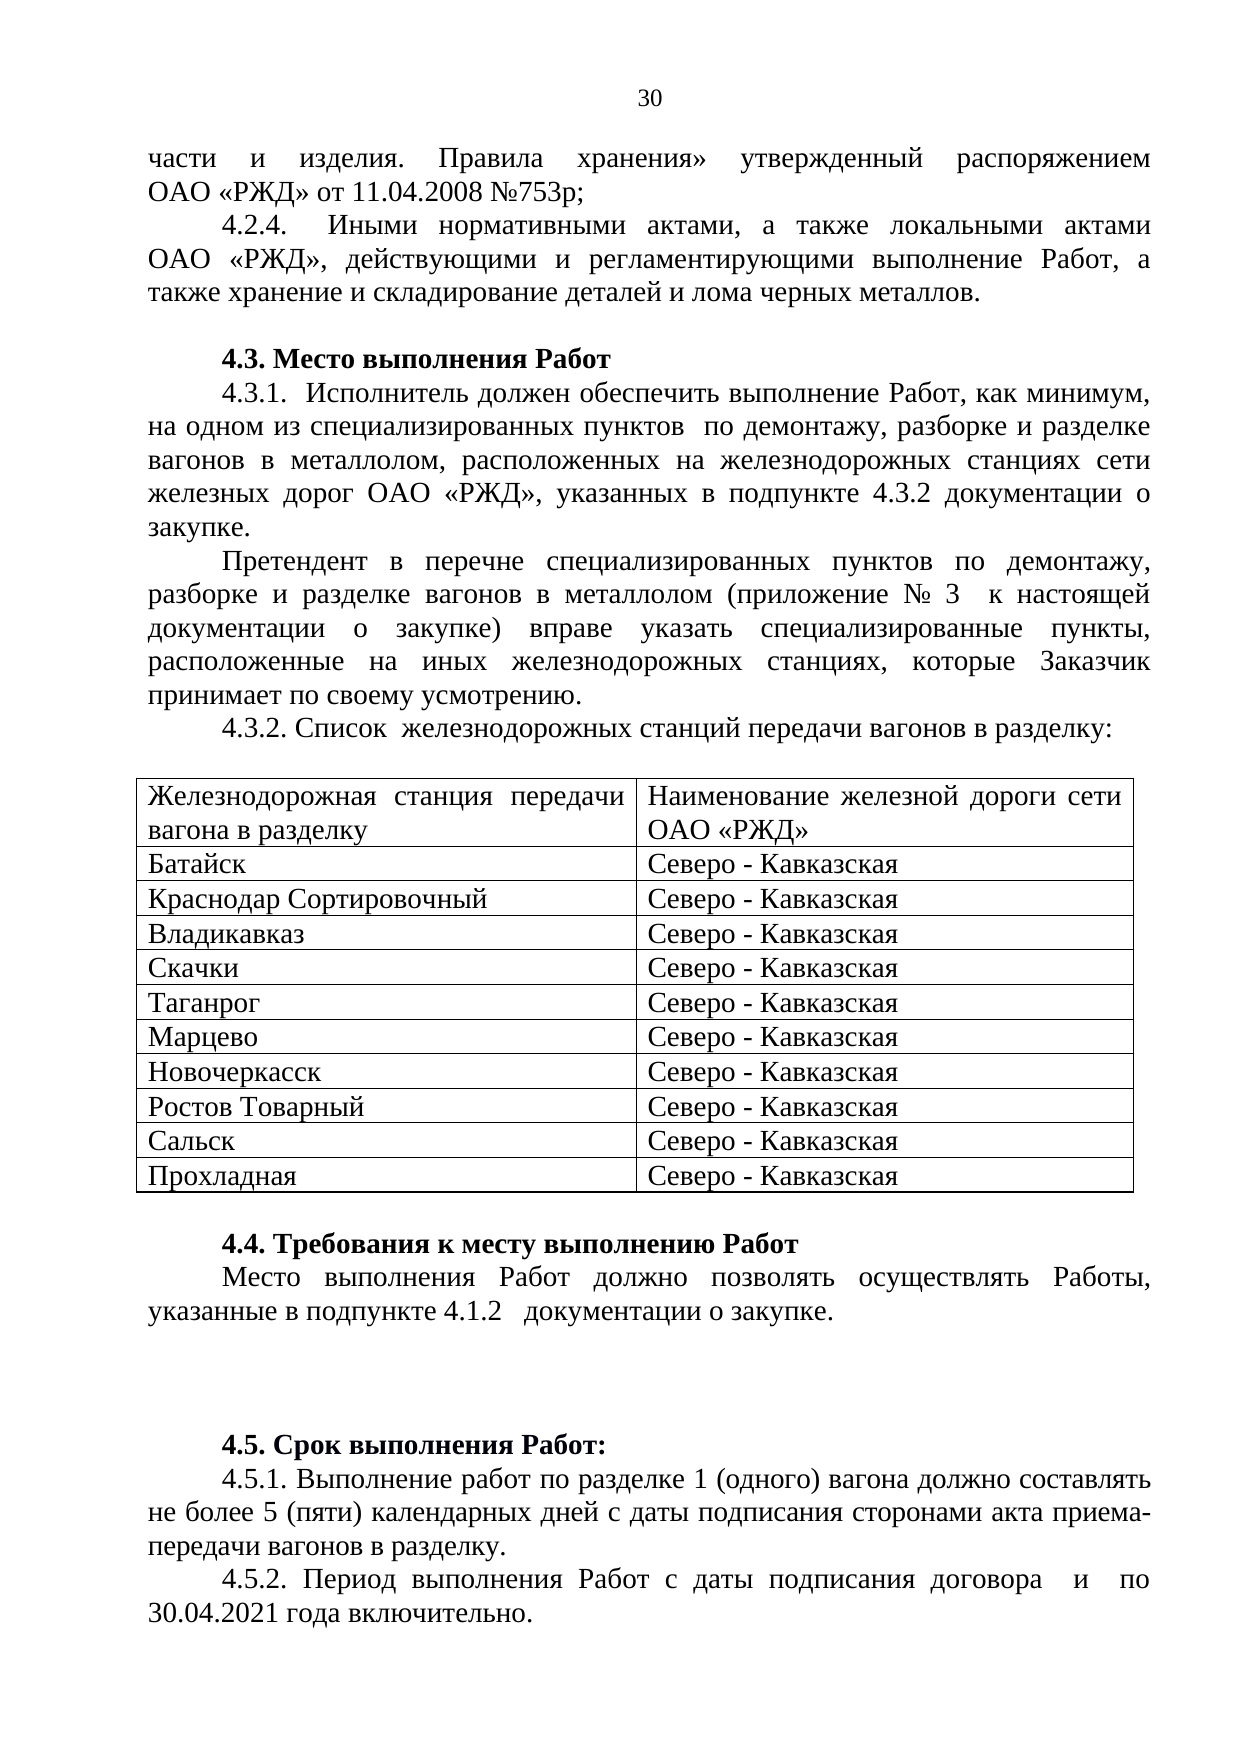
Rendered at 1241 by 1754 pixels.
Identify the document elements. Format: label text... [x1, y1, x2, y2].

table_header Железнодорожная станция передачи вагона в разделку [137, 779, 636, 846]
table_header Наименование железной дороги сети ОАО «РЖД» [637, 779, 1133, 846]
table_cell Прохладная [137, 1158, 636, 1191]
table_cell Северо - Кавказская [637, 916, 1133, 949]
table_cell Северо - Кавказская [637, 985, 1133, 1018]
text Претендент в перечне специализированных пунктов по демонтажу, разборке и разделке вагонов в металлолом (приложение № 3 к настоящей документации о закупке) вправе указать специализированные пункты, расположенные на иных железнодорожных станциях, которые Заказчик принимает по своему усмотрению. [148, 543, 1152, 710]
table_cell Северо - Кавказская [637, 1054, 1133, 1088]
table_cell Ростов Товарный [137, 1089, 636, 1122]
table_cell Северо - Кавказская [637, 950, 1133, 984]
table_cell Марцево [137, 1020, 636, 1053]
text 4.3.1. Исполнитель должен обеспечить выполнение Работ, как минимум, на одном из специализированных пунктов по демонтажу, разборке и разделке вагонов в металлолом, расположенных на железнодорожных станциях сети железных дорог ОАО «РЖД», указанных в подпункте 4.3.2 документации о закупке. [148, 375, 1152, 543]
text 4.5. Срок выполнения Работ: [148, 1427, 1152, 1461]
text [148, 140, 1152, 207]
text 4.4. Требования к месту выполнению Работ [148, 1226, 1152, 1259]
table_cell Северо - Кавказская [637, 1020, 1133, 1053]
text 4.3.2. Список железнодорожных станций передачи вагонов в разделку: [148, 710, 1152, 744]
table_cell Таганрог [137, 985, 636, 1018]
table_cell Северо - Кавказская [637, 847, 1133, 880]
table_cell Батайск [137, 847, 636, 880]
table_cell Северо - Кавказская [637, 1123, 1133, 1157]
table_cell Северо - Кавказская [637, 1089, 1133, 1122]
text 4.5.2. Период выполнения Работ с даты подписания договора и по 30.04.2021 года включительно. [148, 1561, 1152, 1628]
text Место выполнения Работ должно позволять осуществлять Работы, указанные в подпункте 4.1.2 документации о закупке. [148, 1259, 1152, 1327]
table_cell Владикавказ [137, 916, 636, 949]
table_cell Северо - Кавказская [637, 1158, 1133, 1191]
table_cell Краснодар Сортировочный [137, 881, 636, 915]
text 4.5.1. Выполнение работ по разделке 1 (одного) вагона должно составлять не более 5 (пяти) календарных дней с даты подписания сторонами акта приема-передачи вагонов в разделку. [148, 1461, 1152, 1561]
table_cell Северо - Кавказская [637, 881, 1133, 915]
text 4.3. Место выполнения Работ [148, 341, 1152, 375]
text 4.2.4. Иными нормативными актами, а также локальными актами ОАО «РЖД», действующими и регламентирующими выполнение Работ, а также хранение и складирование деталей и лома черных металлов. [148, 207, 1152, 308]
table_cell Сальск [137, 1123, 636, 1157]
table_cell Новочеркасск [137, 1054, 636, 1088]
table_cell Скачки [137, 950, 636, 984]
